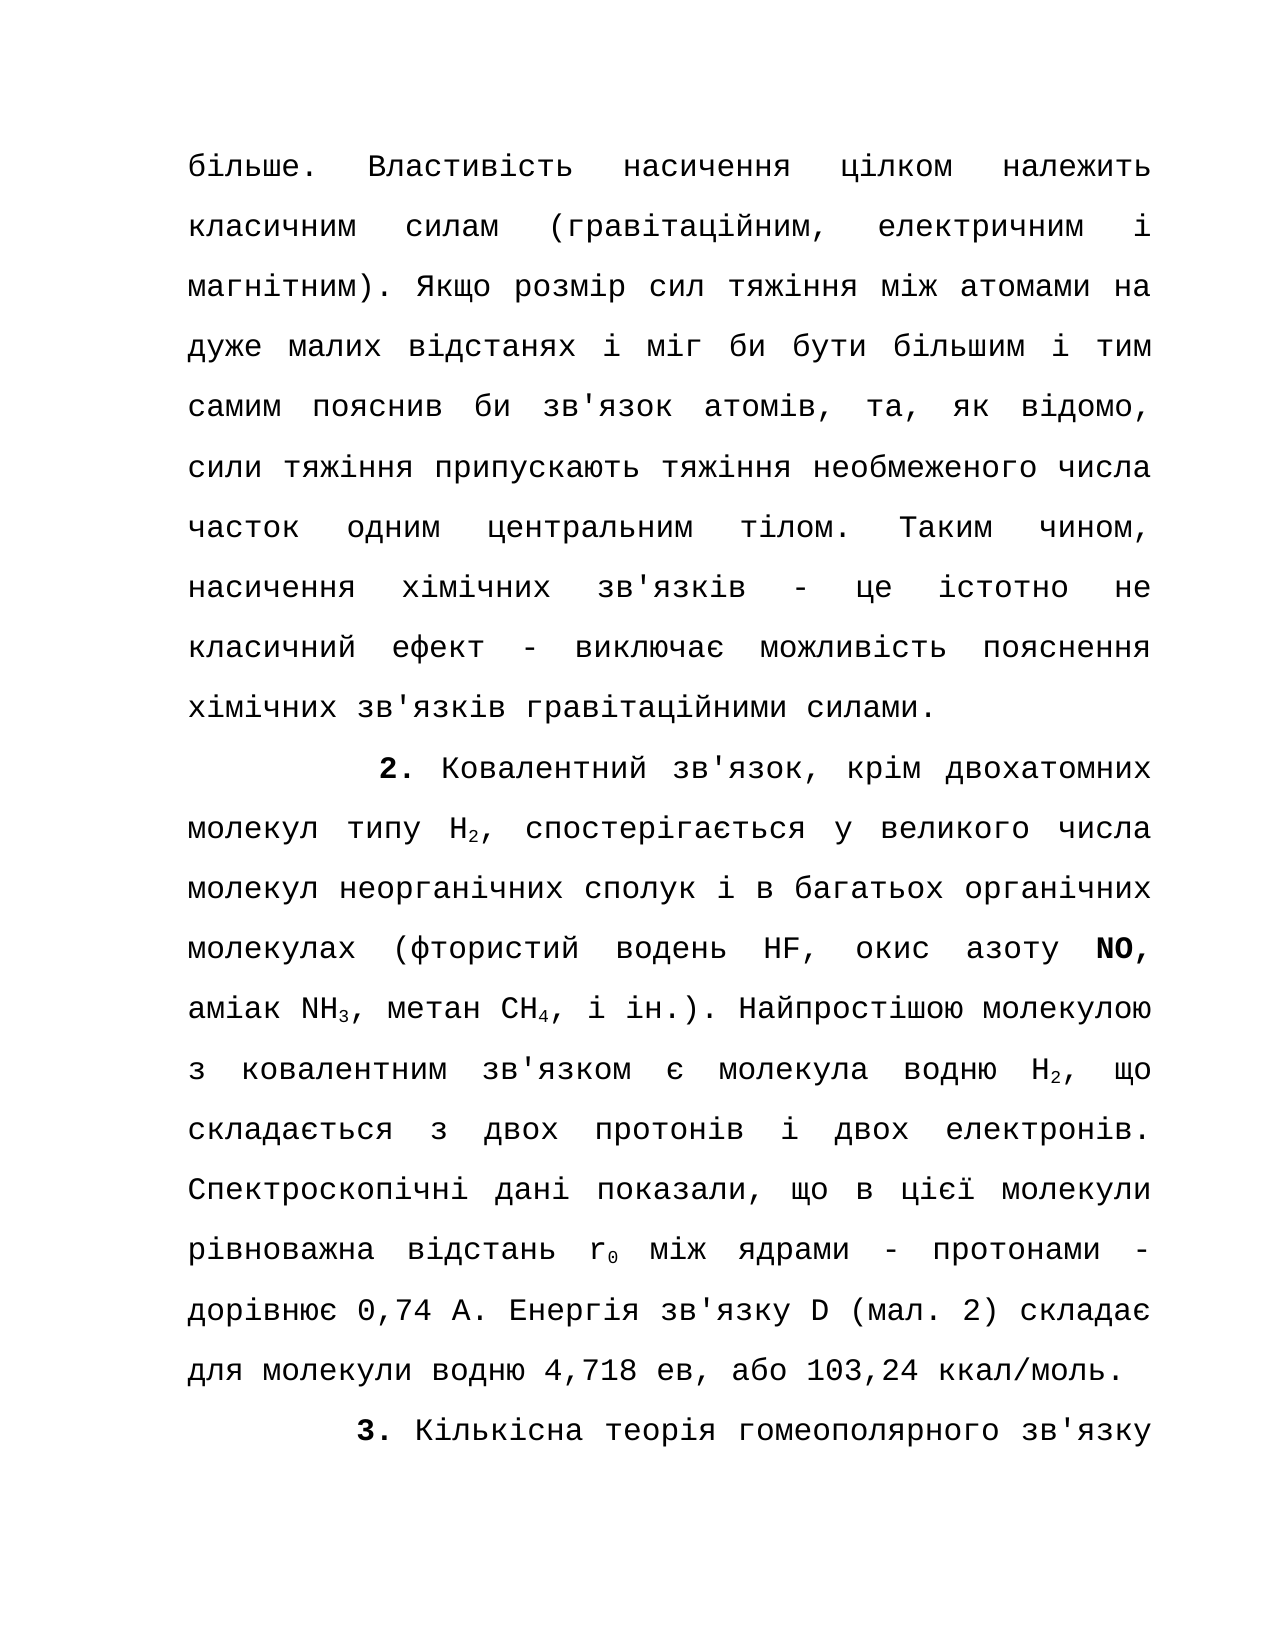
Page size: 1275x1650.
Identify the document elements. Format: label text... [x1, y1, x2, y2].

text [187, 1414, 1152, 1450]
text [187, 150, 1152, 727]
text 2. Ковалентний зв'язок, крім двохатомних молекул типу H2, спостерігається у великого числа молекул неорганічних сполук і в багатьох органічних молекулах (фтористий водень HF, окис азоту NO, аміак NH3, метан СН4, і ін.). Найпростішою молекулою з ковалентним зв'язком є молекула водню H2, що складається з двох протонів і двох електронів. Спектроскопічні дані показали, що в цієї молекули рівноважна відстань r0 між ядрами - протонами - дорівнює 0,74 А. Енергія зв'язку D (мал. 2) складає для молекули водню 4,718 ев, або 103,24 ккал/моль. [187, 752, 1152, 1389]
